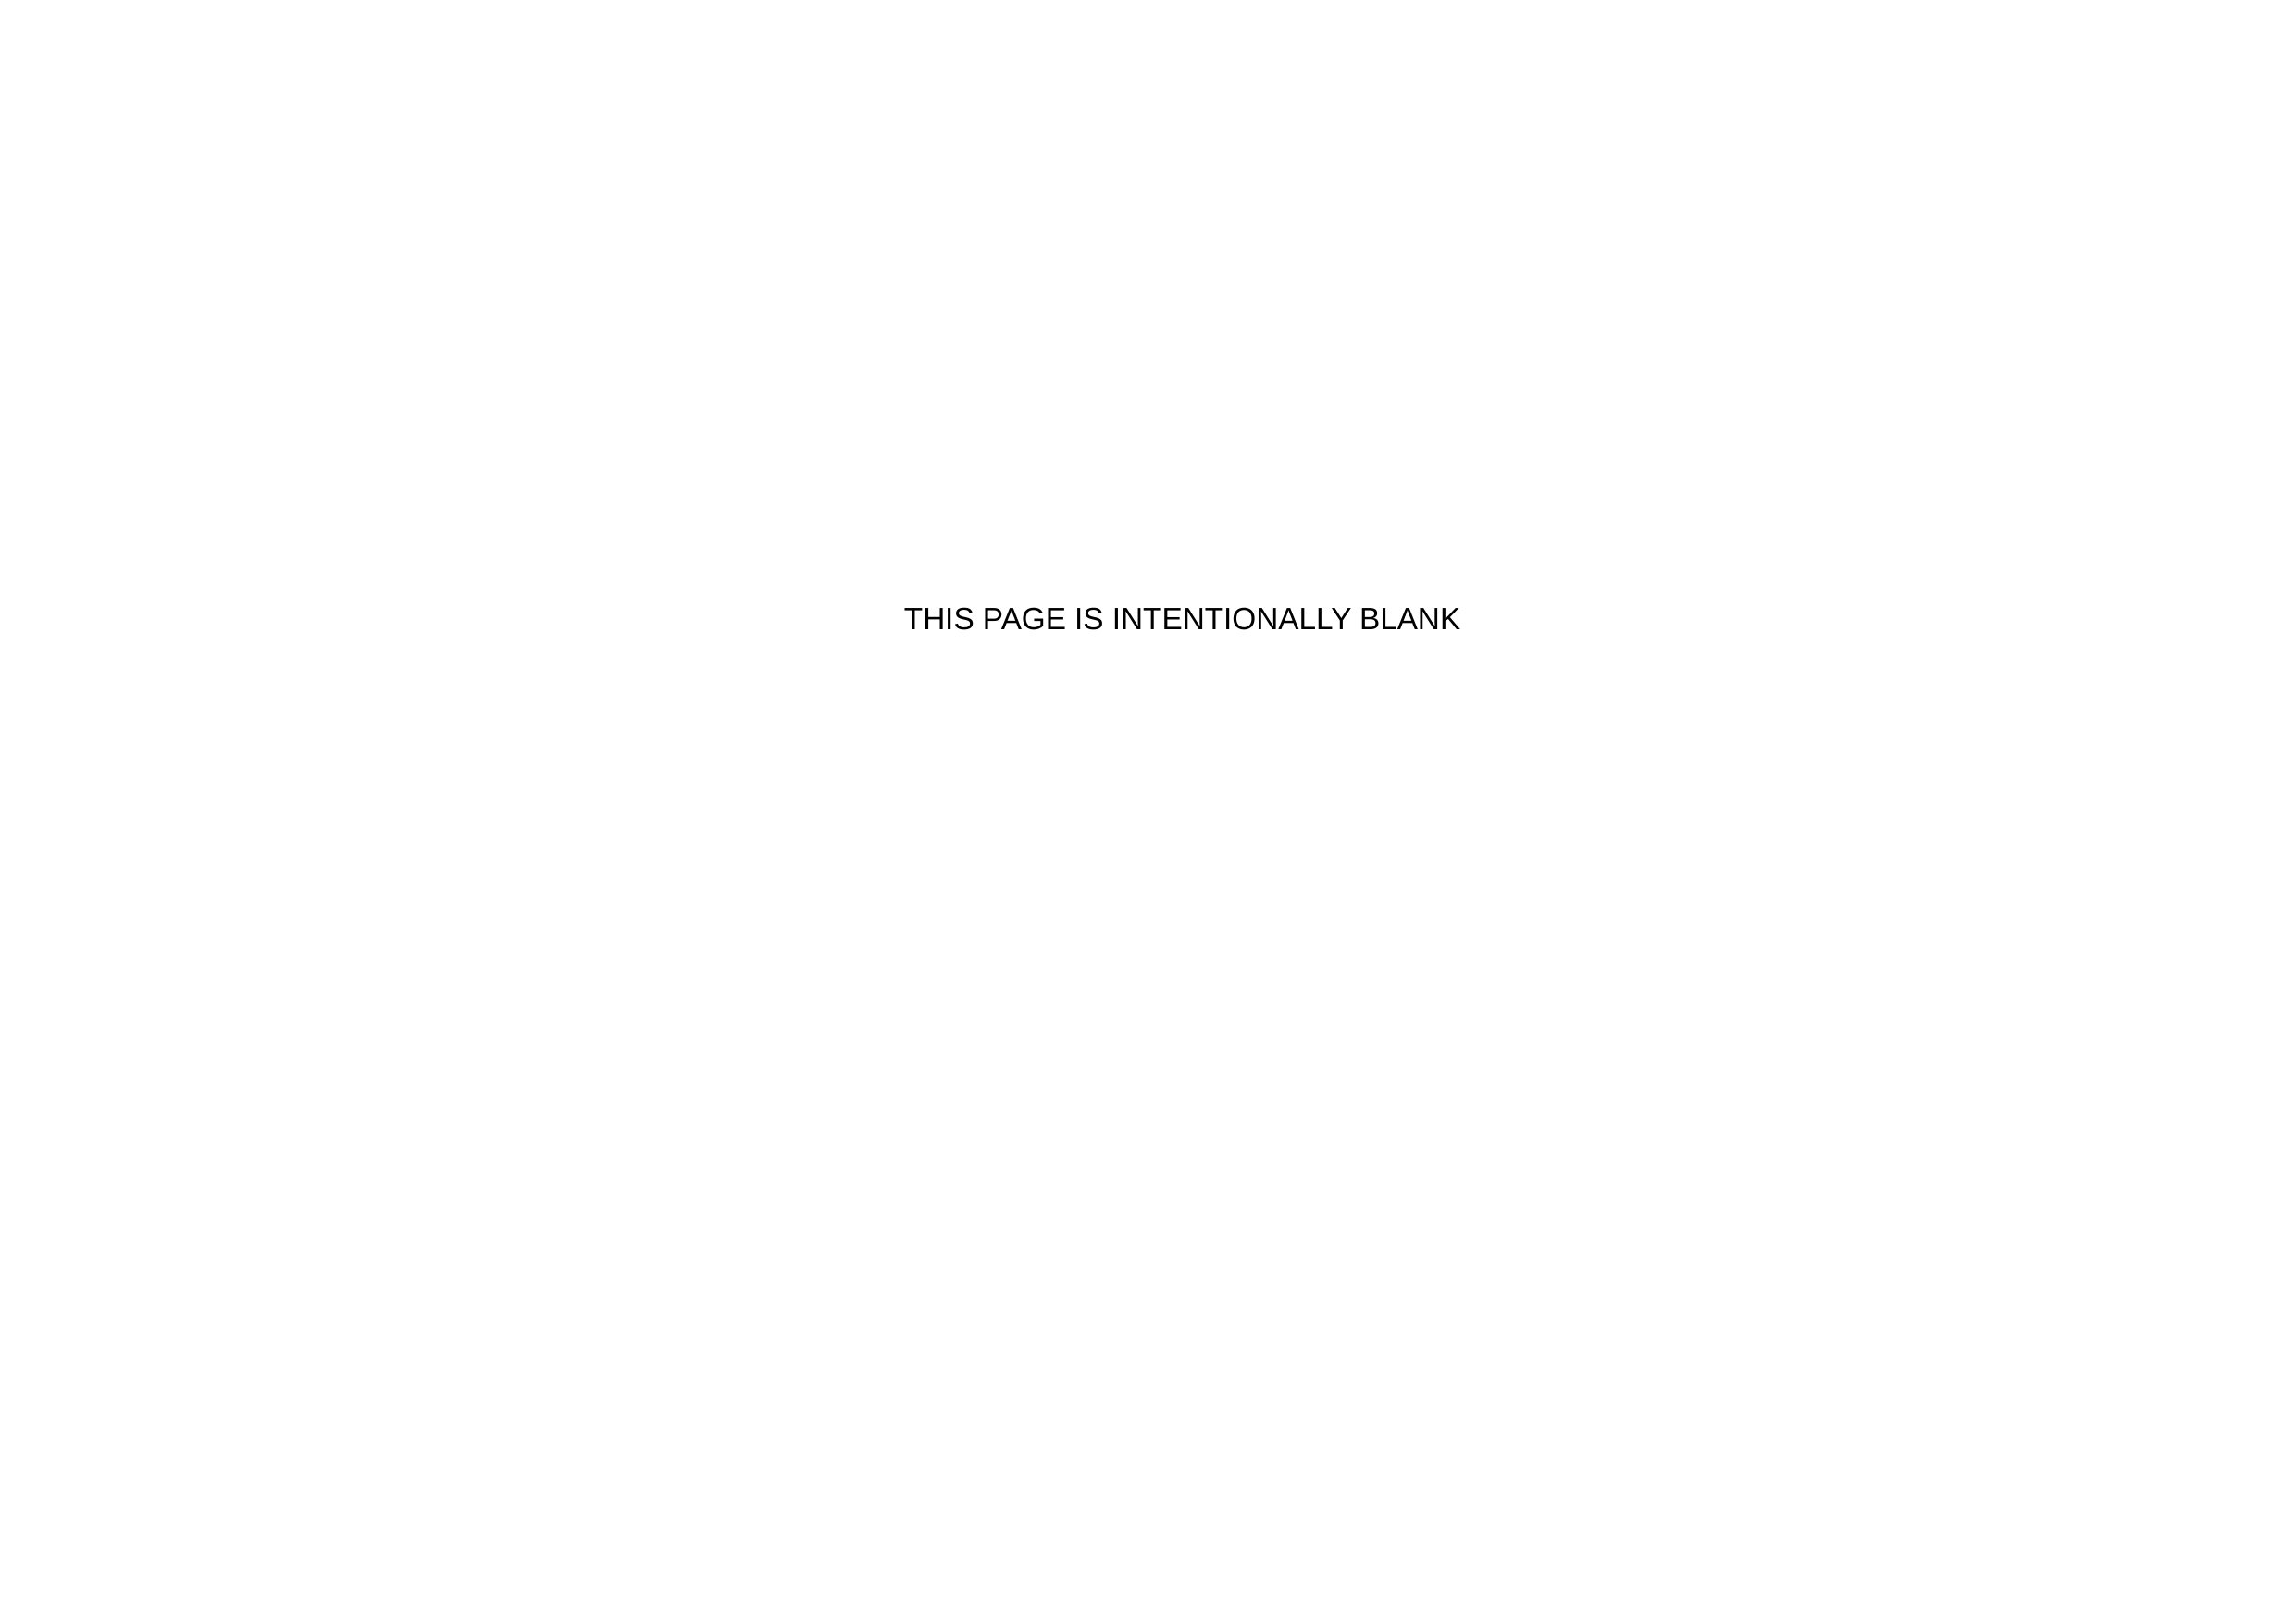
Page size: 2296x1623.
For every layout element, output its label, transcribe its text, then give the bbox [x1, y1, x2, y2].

text THIS PAGE IS INTENTIONALLY BLANK [206, 601, 2159, 636]
